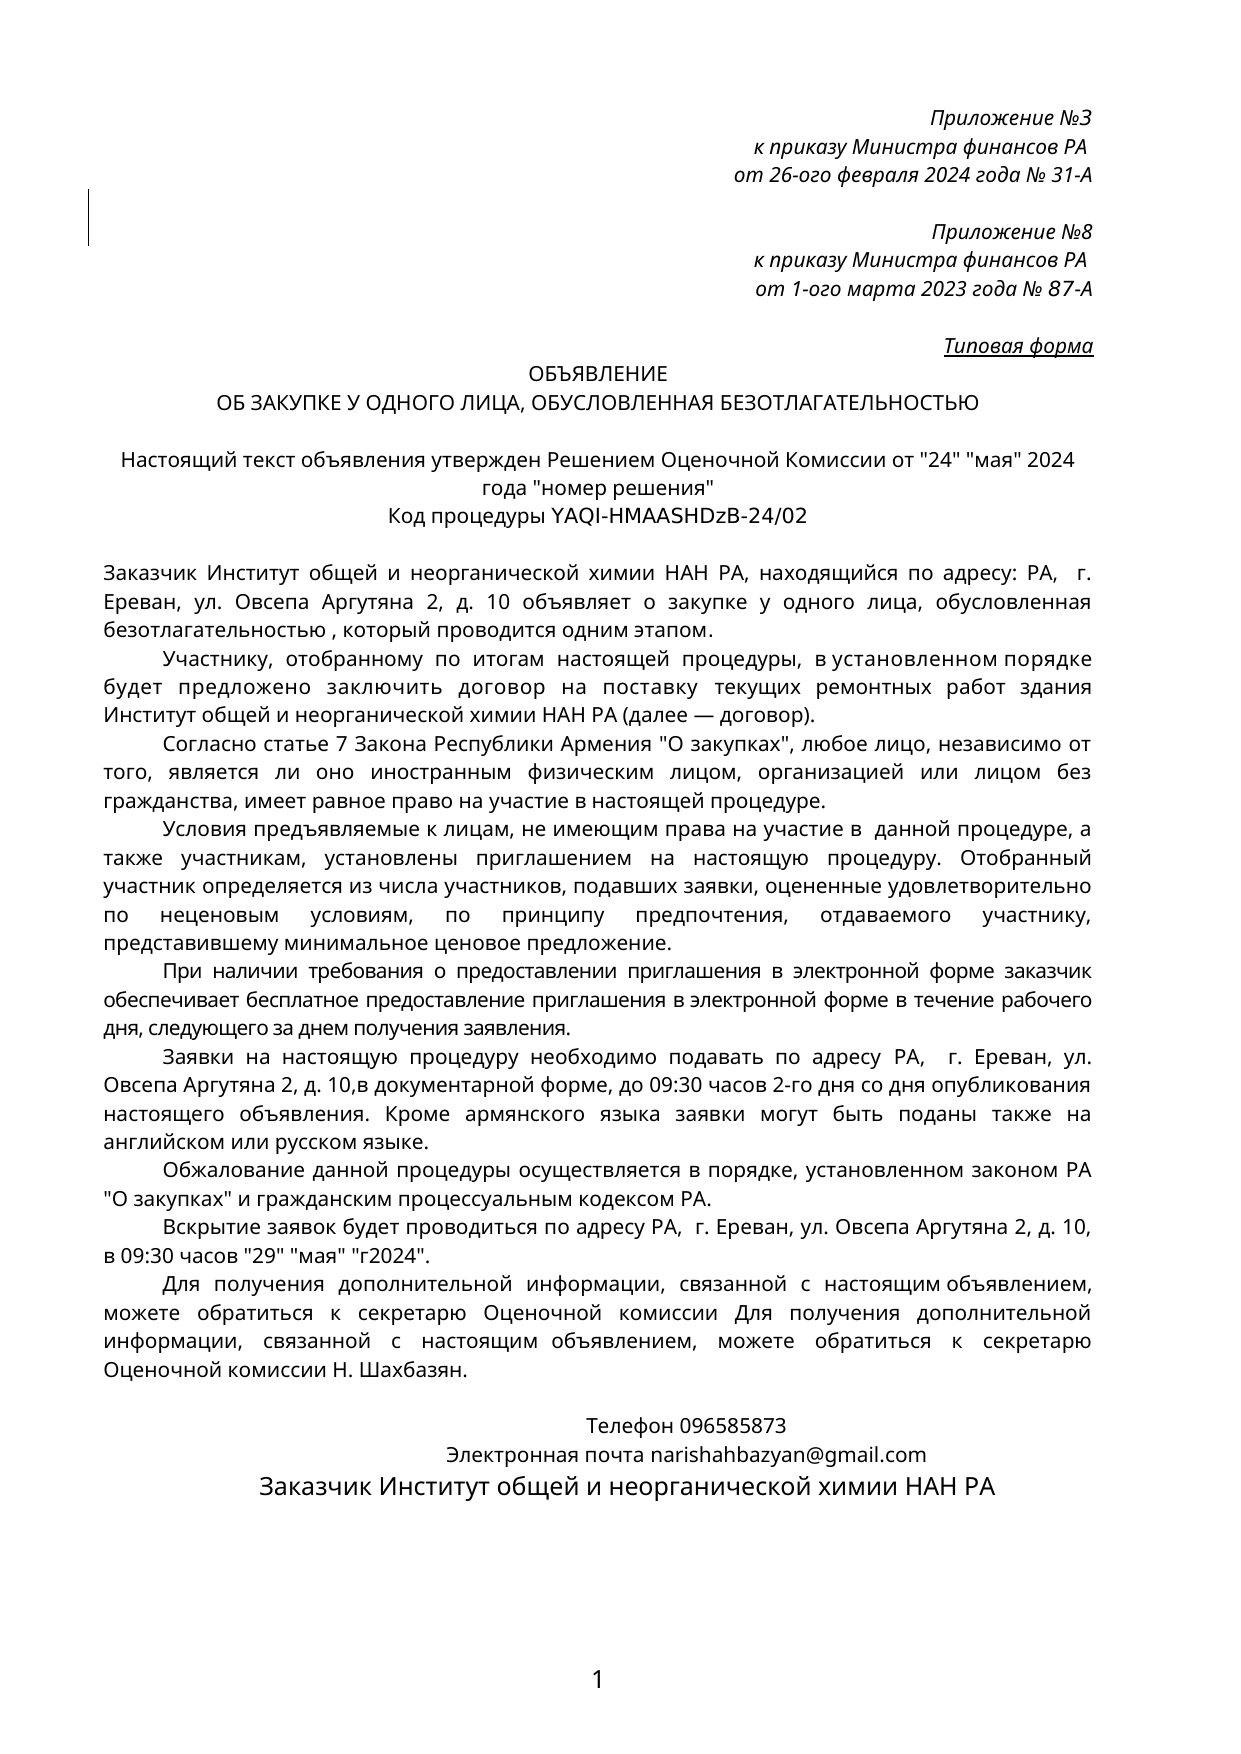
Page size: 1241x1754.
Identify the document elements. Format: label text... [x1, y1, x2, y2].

text Приложение №3 [103, 103, 1092, 132]
text Код процедуры YAQI-HMAASHDzB-24/02 [103, 502, 1092, 530]
text Согласно статье 7 Закона Республики Армения "О закупках", любое лицо, независимо от того, является ли оно иностранным физическим лицом, организацией или лицом без гражданства, имеет равное право на участие в настоящей процедуре. [103, 729, 1092, 814]
text Заказчик Институт общей и неорганической химии НАН РА, находящийся по адресу: РА, г. Ереван, ул. Овсепа Аргутяна 2, д. 10 объявляет о закупке у одного лица, обусловленная безотлагательностью , который проводится одним этапом. [103, 558, 1092, 644]
text Электронная почта narishahbazyan@gmail.com [280, 1440, 1092, 1468]
text Приложение №8 [103, 217, 1092, 246]
text Вскрытие заявок будет проводиться по адресу РА, г. Ереван, ул. Овсепа Аргутяна 2, д. 10, в 09:30 часов "29" "мая" "г2024". [103, 1212, 1092, 1269]
text Для получения дополнительной информации, связанной с настоящим объявлением, можете обратиться к секретарю Оценочной комиссии Для получения дополнительной информации, связанной с настоящим объявлением, можете обратиться к секретарю Оценочной комиссии Н. Шахбазян. [103, 1269, 1092, 1383]
text Типовая форма [103, 331, 1093, 359]
text Заявки на настоящую процедуру необходимо подавать по адресу РА, г. Ереван, ул. Овсепа Аргутяна 2, д. 10,в документарной форме, до 09:30 часов 2-го дня со дня опубликования настоящего объявления. Кроме армянского языка заявки могут быть поданы также на английском или русском языке. [103, 1042, 1092, 1156]
text При наличии требования о предоставлении приглашения в электронной форме заказчик обеспечивает бесплатное предоставление приглашения в электронной форме в течение рабочего дня, следующего за днем получения заявления. [103, 957, 1092, 1042]
text Условия предъявляемые к лицам, не имеющим права на участие в данной процедуре, а также участникам, установлены приглашением на настоящую процедуру. Отобранный участник определяется из числа участников, подавших заявки, оцененные удовлетворительно по неценовым условиям, по принципу предпочтения, отдаваемого участнику, представившему минимальное ценовое предложение. [103, 814, 1092, 957]
text Настоящий текст объявления утвержден Решением Оценочной Комиссии от "24" "мая" 2024 года "номер решения" [103, 445, 1092, 502]
text ОБ ЗАКУПКЕ У ОДНОГО ЛИЦА, ОБУСЛОВЛЕННАЯ БЕЗОТЛАГАТЕЛЬНОСТЬЮ [103, 388, 1092, 416]
text Заказчик Институт общей и неорганической химии НАН РА [103, 1468, 1092, 1503]
text к приказу Министра финансов РА от 26-ого февраля 2024 года № 31-A [103, 132, 1092, 189]
text ОБЪЯВЛЕНИЕ [103, 359, 1092, 388]
text Участнику, отобранному по итогам настоящей процедуры, в установленном порядке будет предложено заключить договор на поставку текущих ремонтных работ здания Институт общей и неорганической химии НАН РА (далее — договор). [103, 644, 1092, 729]
text Обжалование данной процедуры осуществляется в порядке, установленном законом РА "О закупках" и гражданским процессуальным кодексом РА. [103, 1156, 1092, 1212]
text к приказу Министра финансов РА от 1-ого марта 2023 года № 87-A [103, 246, 1092, 302]
text Телефон 096585873 [280, 1412, 1092, 1440]
